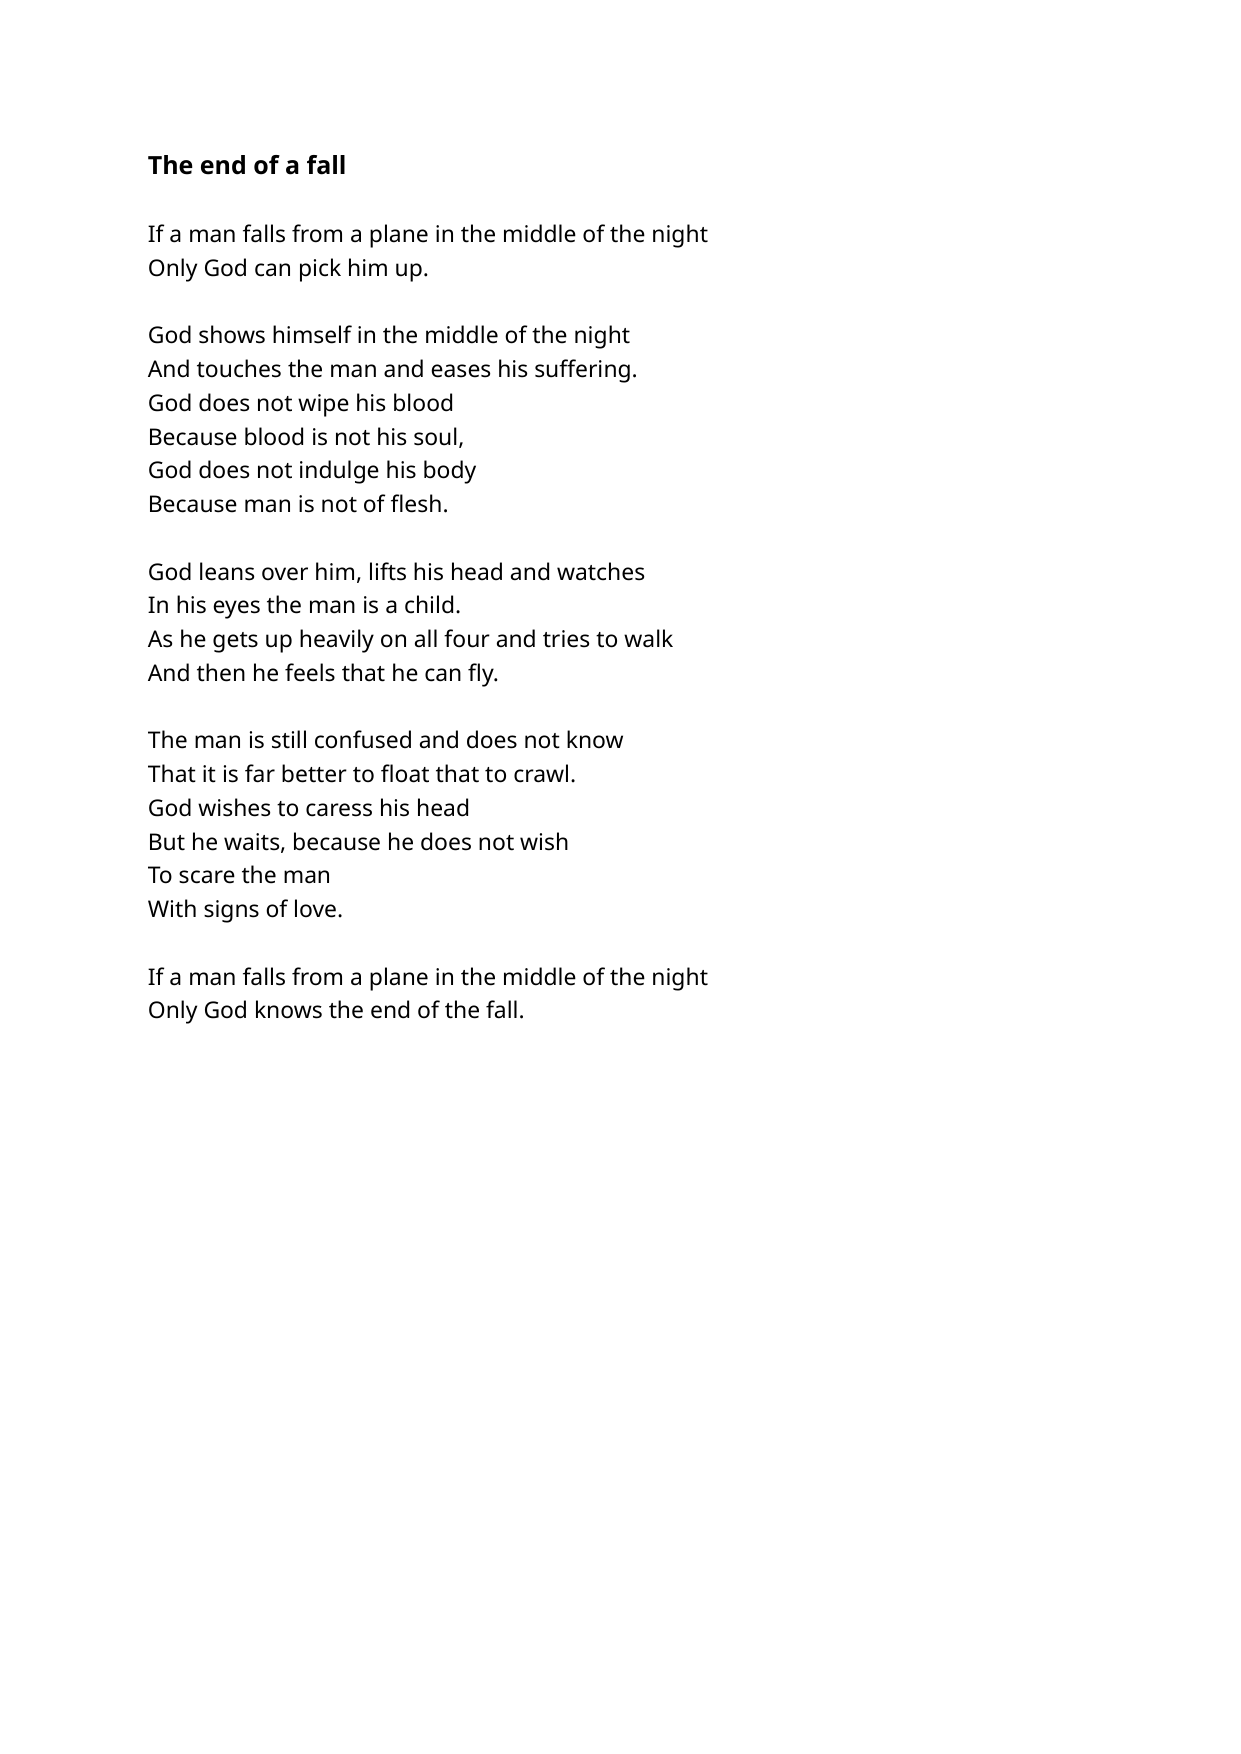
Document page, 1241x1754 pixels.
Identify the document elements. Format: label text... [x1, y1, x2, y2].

text Because blood is not his soul, [148, 421, 1093, 452]
text If a man falls from a plane in the middle of the night [148, 218, 1093, 249]
text With signs of love. [148, 893, 1093, 924]
text And then he feels that he can fly. [148, 657, 1093, 688]
text The man is still confused and does not know [148, 724, 1093, 756]
text God wishes to caress his head [148, 792, 1093, 823]
text That it is far better to float that to crawl. [148, 758, 1093, 789]
text The end of a fall [148, 148, 1093, 182]
text Only God knows the end of the fall. [148, 994, 1093, 1026]
text Because man is not of flesh. [148, 488, 1093, 519]
text Only God can pick him up. [148, 252, 1093, 283]
text As he gets up heavily on all four and tries to walk [148, 623, 1093, 654]
text But he waits, because he does not wish [148, 826, 1093, 857]
text If a man falls from a plane in the middle of the night [148, 961, 1093, 992]
text God does not indulge his body [148, 454, 1093, 486]
text In his eyes the man is a child. [148, 589, 1093, 621]
text God does not wipe his blood [148, 387, 1093, 418]
text And touches the man and eases his suffering. [148, 353, 1093, 384]
text God leans over him, lifts his head and watches [148, 556, 1093, 587]
text To scare the man [148, 859, 1093, 891]
text God shows himself in the middle of the night [148, 319, 1093, 351]
